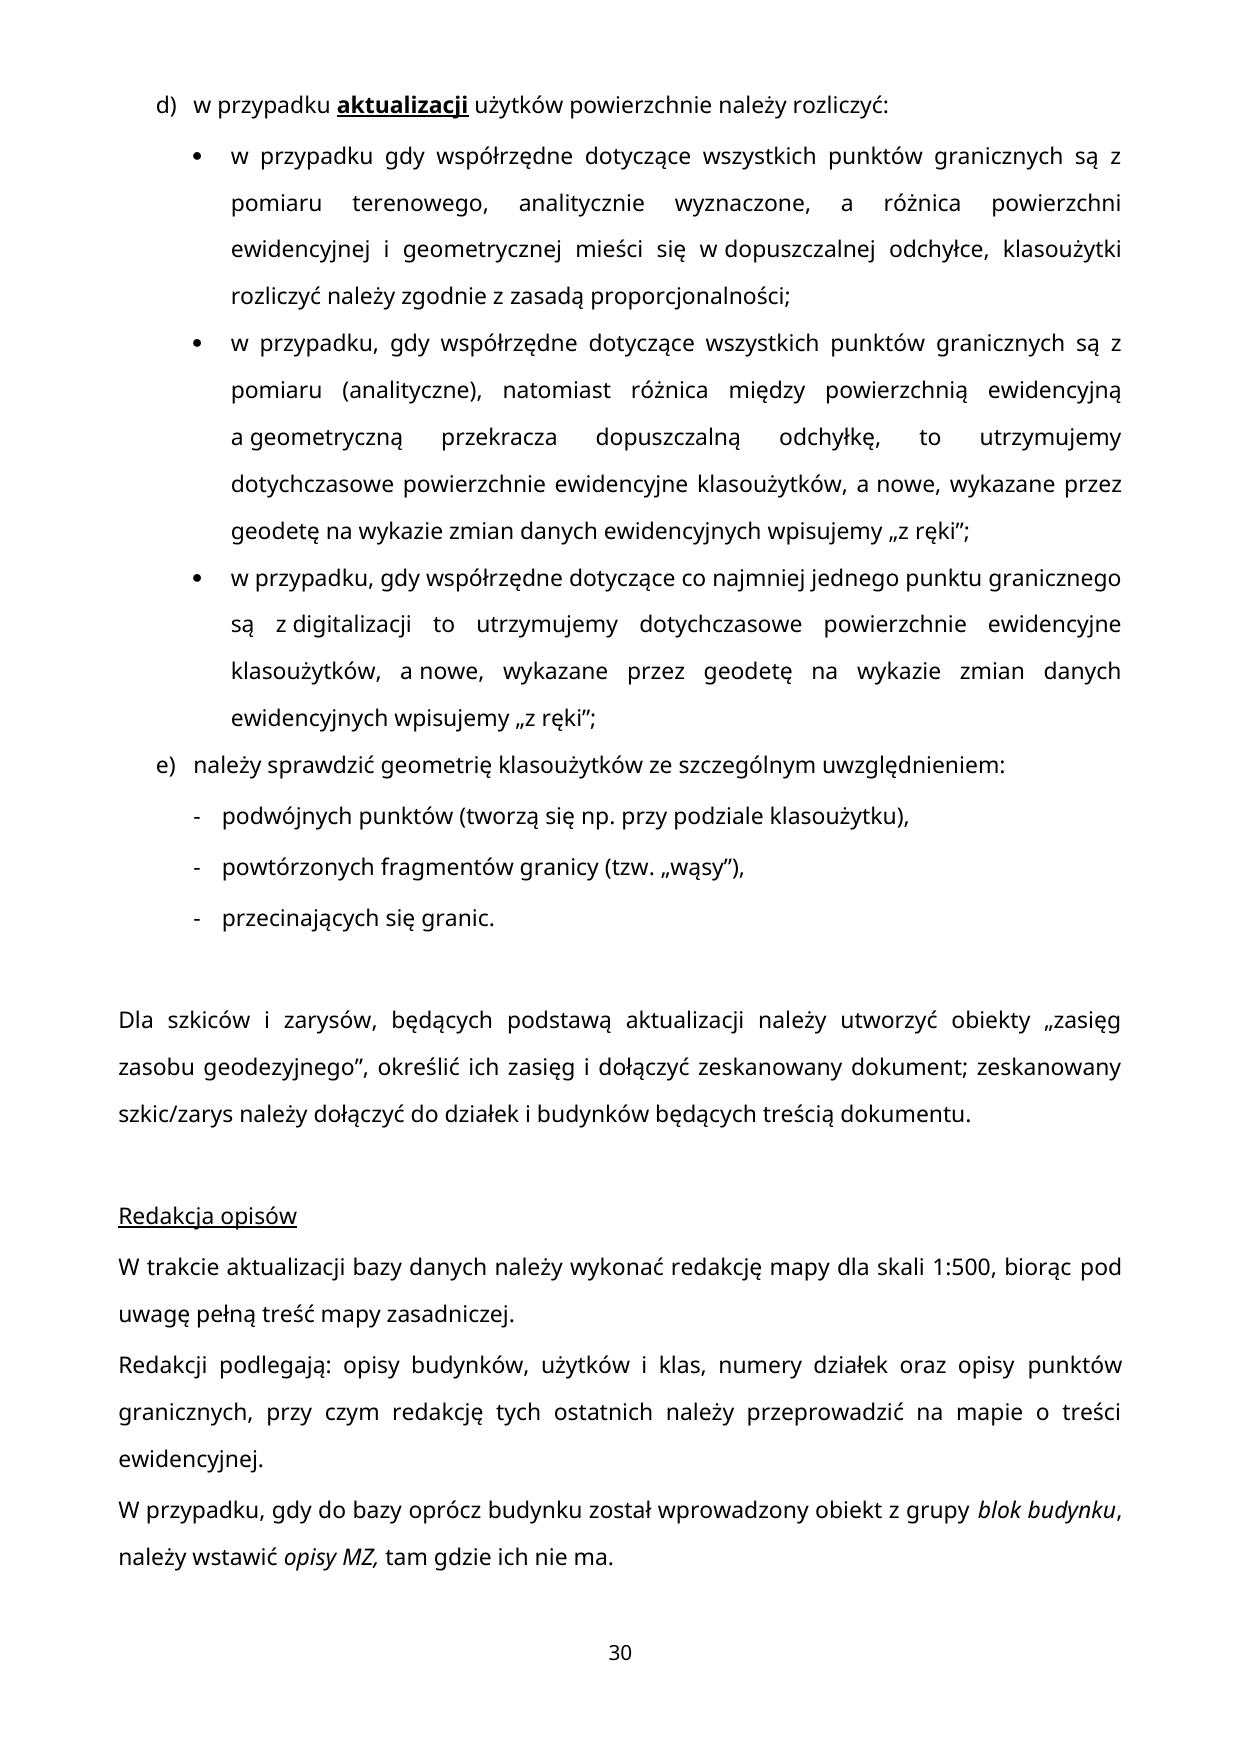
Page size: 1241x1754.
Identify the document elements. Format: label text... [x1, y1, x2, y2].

list przecinających się granic. [193, 902, 1122, 933]
text Dla szkiców i zarysów, będących podstawą aktualizacji należy utworzyć obiekty „zasięg zasobu geodezyjnego”, określić ich zasięg i dołączyć zeskanowany dokument; zeskanowany szkic/zarys należy dołączyć do działek i budynków będących treścią dokumentu. [118, 1004, 1122, 1129]
list w przypadku gdy współrzędne dotyczące wszystkich punktów granicznych są z pomiaru terenowego, analitycznie wyznaczone, a różnica powierzchni ewidencyjnej i geometrycznej mieści się w dopuszczalnej odchyłce, klasoużytki rozliczyć należy zgodnie z zasadą proporcjonalności; [193, 140, 1122, 312]
list należy sprawdzić geometrię klasoużytków ze szczególnym uwzględnieniem: [156, 749, 1122, 780]
text Redakcja opisów [118, 1200, 1122, 1231]
list w przypadku aktualizacji użytków powierzchnie należy rozliczyć: [156, 89, 1122, 120]
text W przypadku, gdy do bazy oprócz budynku został wprowadzony obiekt z grupy blok budynku, należy wstawić opisy MZ, tam gdzie ich nie ma. [118, 1494, 1122, 1572]
list powtórzonych fragmentów granicy (tzw. „wąsy”), [193, 851, 1122, 882]
list podwójnych punktów (tworzą się np. przy podziale klasoużytku), [193, 800, 1122, 831]
text W trakcie aktualizacji bazy danych należy wykonać redakcję mapy dla skali 1:500, biorąc pod uwagę pełną treść mapy zasadniczej. [118, 1251, 1122, 1329]
list w przypadku, gdy współrzędne dotyczące wszystkich punktów granicznych są z pomiaru (analityczne), natomiast różnica między powierzchnią ewidencyjną a geometryczną przekracza dopuszczalną odchyłkę, to utrzymujemy dotychczasowe powierzchnie ewidencyjne klasoużytków, a nowe, wykazane przez geodetę na wykazie zmian danych ewidencyjnych wpisujemy „z ręki”; [193, 327, 1122, 546]
list w przypadku, gdy współrzędne dotyczące co najmniej jednego punktu granicznego są z digitalizacji to utrzymujemy dotychczasowe powierzchnie ewidencyjne klasoużytków, a nowe, wykazane przez geodetę na wykazie zmian danych ewidencyjnych wpisujemy „z ręki”; [193, 562, 1122, 733]
text Redakcji podlegają: opisy budynków, użytków i klas, numery działek oraz opisy punktów granicznych, przy czym redakcję tych ostatnich należy przeprowadzić na mapie o treści ewidencyjnej. [118, 1349, 1122, 1474]
